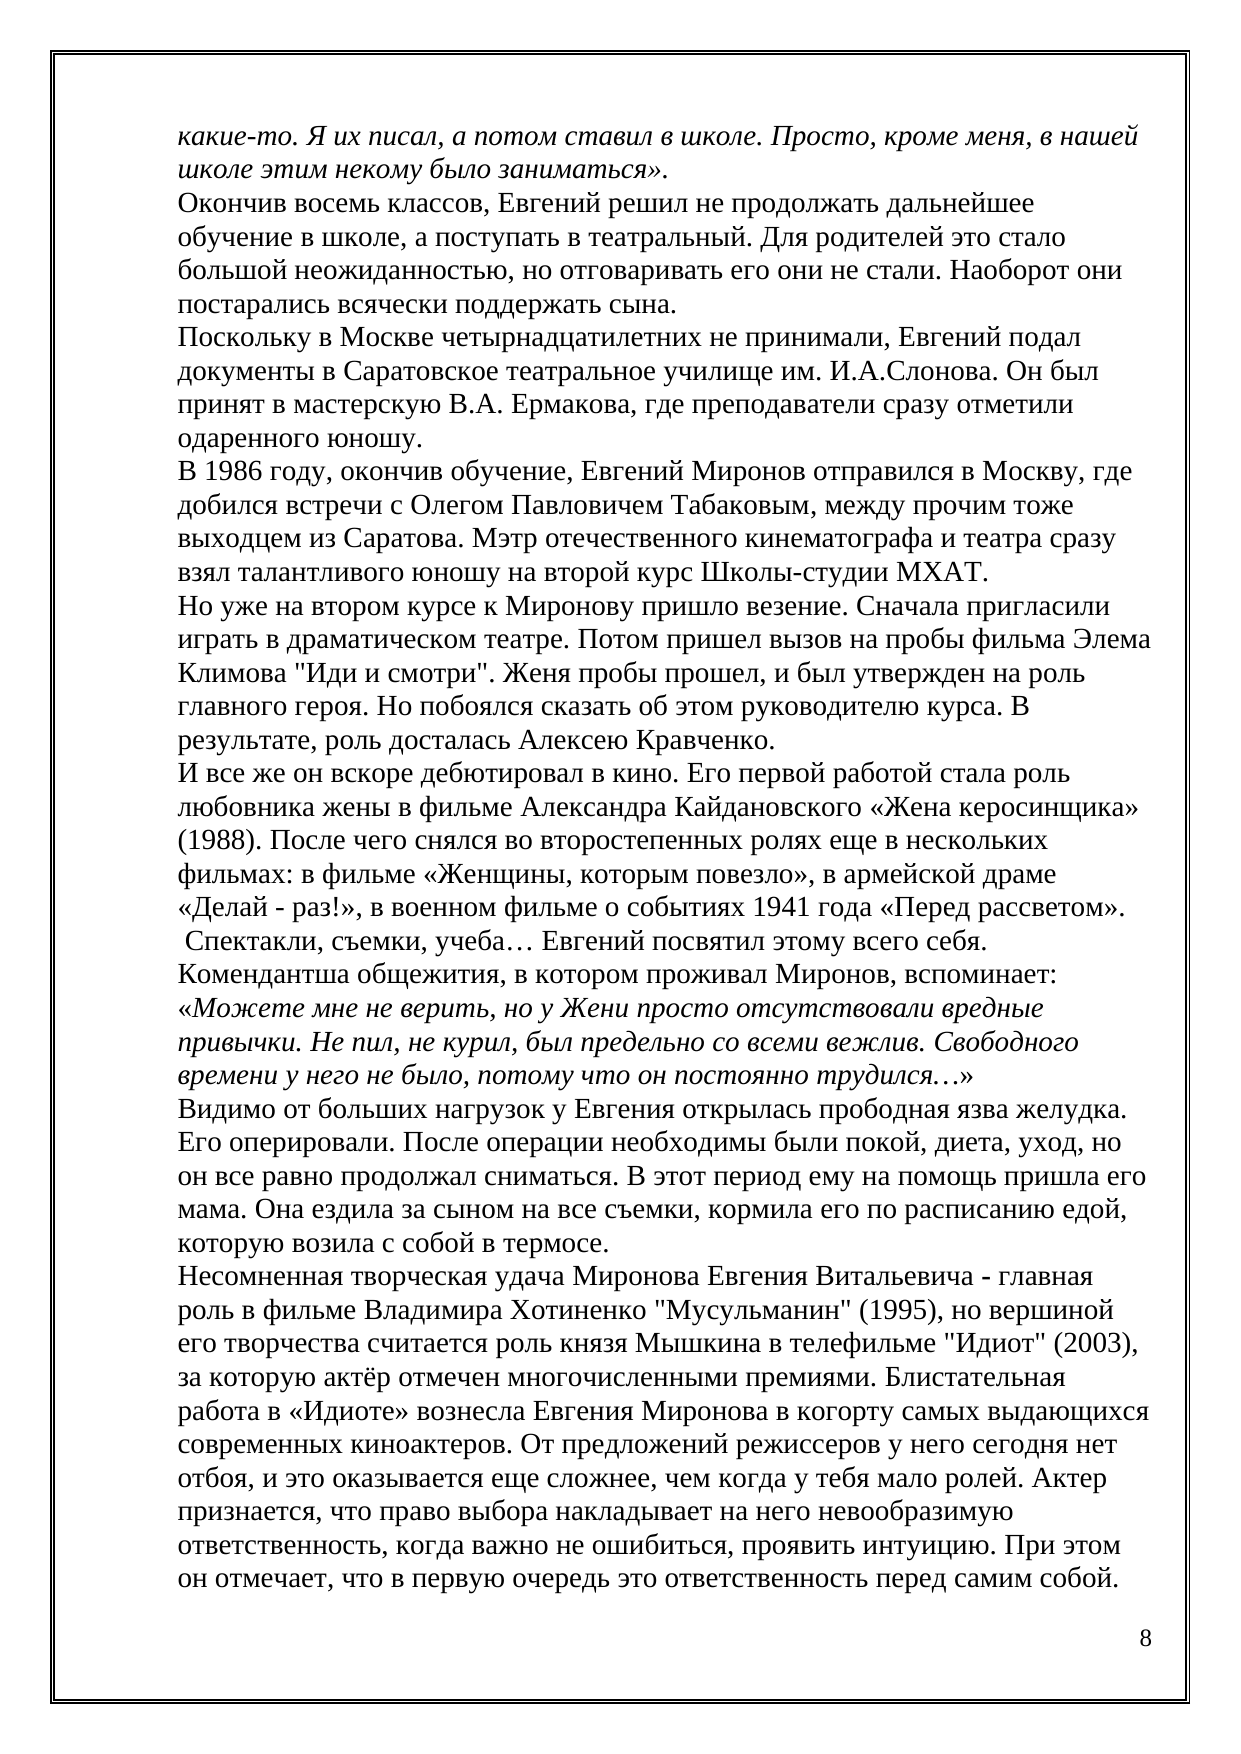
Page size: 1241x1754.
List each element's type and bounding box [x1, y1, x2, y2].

text [177, 185, 1152, 1594]
text [177, 118, 1152, 185]
